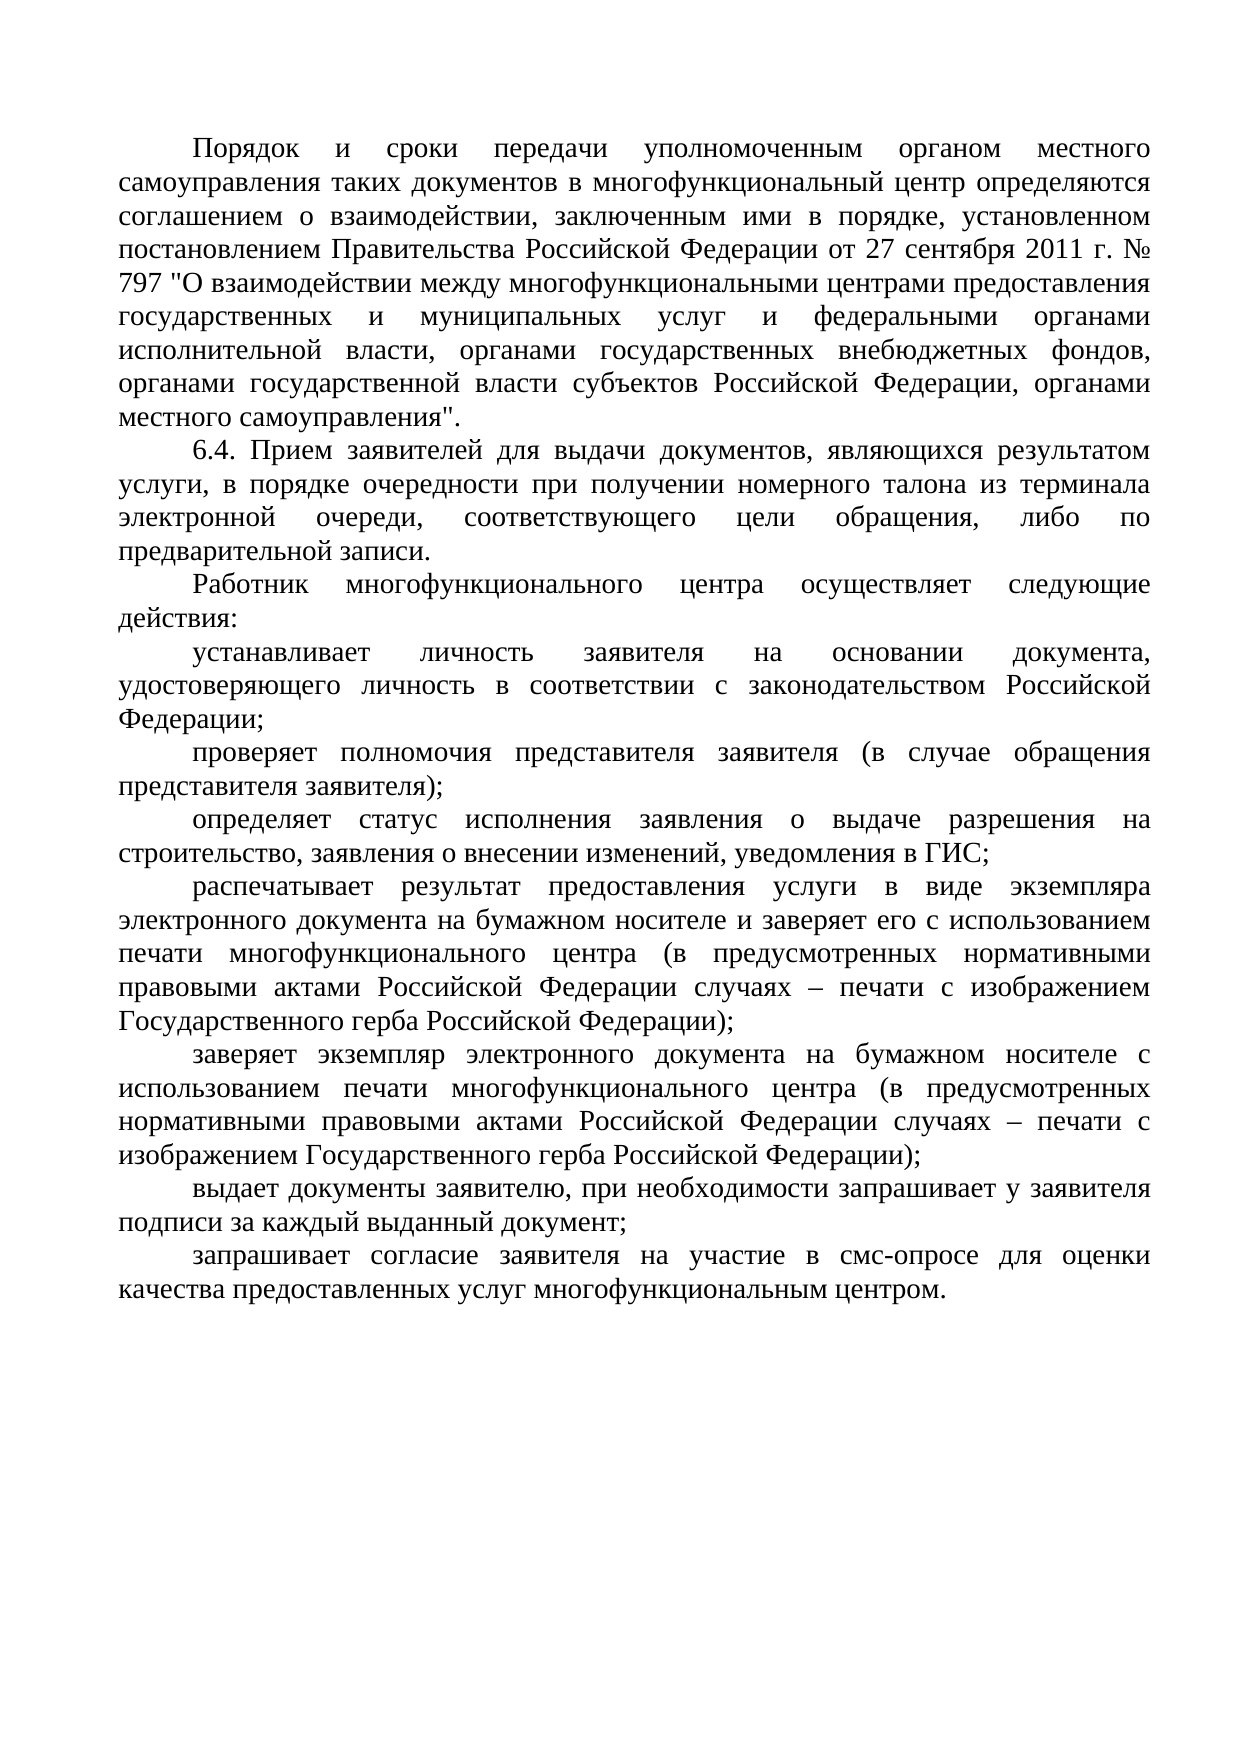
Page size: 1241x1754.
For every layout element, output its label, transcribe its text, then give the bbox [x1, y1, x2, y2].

text заверяет экземпляр электронного документа на бумажном носителе с использованием печати многофункционального центра (в предусмотренных нормативными правовыми актами Российской Федерации случаях – печати с изображением Государственного герба Российской Федерации); [118, 1036, 1152, 1170]
text проверяет полномочия представителя заявителя (в случае обращения представителя заявителя); [118, 734, 1152, 801]
text 6.4. Прием заявителей для выдачи документов, являющихся результатом услуги, в порядке очередности при получении номерного талона из терминала электронной очереди, соответствующего цели обращения, либо по предварительной записи. [118, 432, 1152, 567]
text распечатывает результат предоставления услуги в виде экземпляра электронного документа на бумажном носителе и заверяет его с использованием печати многофункционального центра (в предусмотренных нормативными правовыми актами Российской Федерации случаях – печати с изображением Государственного герба Российской Федерации); [118, 868, 1152, 1036]
text определяет статус исполнения заявления о выдаче разрешения на строительство, заявления о внесении изменений, уведомления в ГИС; [118, 801, 1152, 868]
text выдает документы заявителю, при необходимости запрашивает у заявителя подписи за каждый выданный документ; [118, 1170, 1152, 1237]
text запрашивает согласие заявителя на участие в смс-опросе для оценки качества предоставленных услуг многофункциональным центром. [118, 1237, 1152, 1304]
text Порядок и сроки передачи уполномоченным органом местного самоуправления таких документов в многофункциональный центр определяются соглашением о взаимодействии, заключенным ими в порядке, установленном постановлением Правительства Российской Федерации от 27 сентября 2011 г. № 797 "О взаимодействии между многофункциональными центрами предоставления государственных и муниципальных услуг и федеральными органами исполнительной власти, органами государственных внебюджетных фондов, органами государственной власти субъектов Российской Федерации, органами местного самоуправления". [118, 131, 1152, 432]
text устанавливает личность заявителя на основании документа, удостоверяющего личность в соответствии с законодательством Российской Федерации; [118, 634, 1152, 734]
text Работник многофункционального центра осуществляет следующие действия: [118, 567, 1152, 634]
